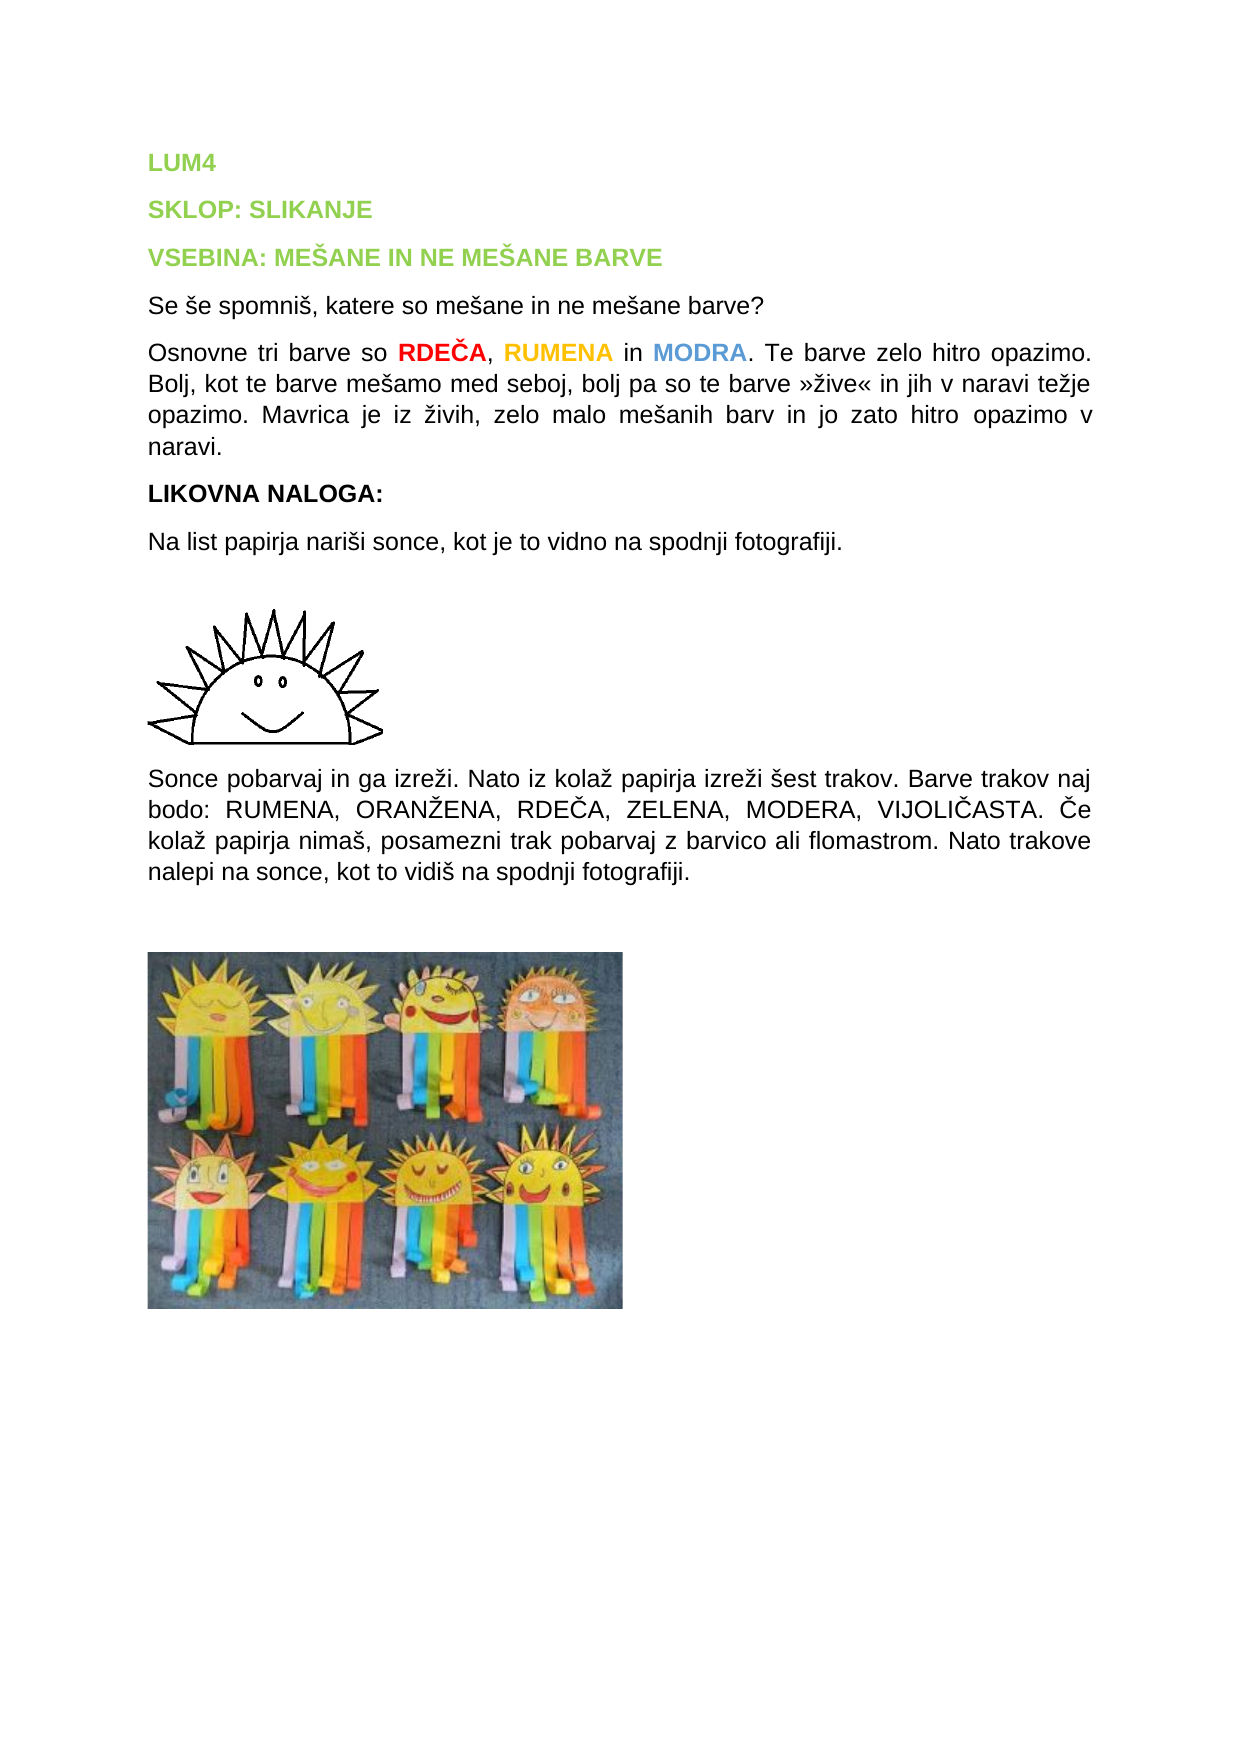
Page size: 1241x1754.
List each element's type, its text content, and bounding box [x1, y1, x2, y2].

text Na list papirja nariši sonce, kot je to vidno na spodnji fotografiji. [148, 527, 1093, 556]
text SKLOP: SLIKANJE [148, 195, 1093, 224]
text LIKOVNA NALOGA: [148, 479, 1093, 508]
picture [147, 574, 383, 745]
text LUM4 [148, 148, 1093, 176]
text VSEBINA: MEŠANE IN NE MEŠANE BARVE [148, 243, 1093, 272]
text Sonce pobarvaj in ga izreži. Nato iz kolaž papirja izreži šest trakov. Barve trakov naj bodo: RUMENA, ORANŽENA, RDEČA, ZELENA, MODERA, VIJOLIČASTA. Če kolaž papirja nimaš, posamezni trak pobarvaj z barvico ali flomastrom. Nato trakove nalepi na sonce, kot to vidiš na spodnji fotografiji. [148, 763, 1093, 885]
text Osnovne tri barve so RDEČA, RUMENA in MODRA. Te barve zelo hitro opazimo. Bolj, kot te barve mešamo med seboj, bolj pa so te barve »žive« in jih v naravi težje opazimo. Mavrica je iz živih, zelo malo mešanih barv in jo zato hitro opazimo v naravi. [148, 338, 1093, 460]
text Se še spomniš, katere so mešane in ne mešane barve? [148, 291, 1093, 319]
picture [147, 952, 623, 1309]
